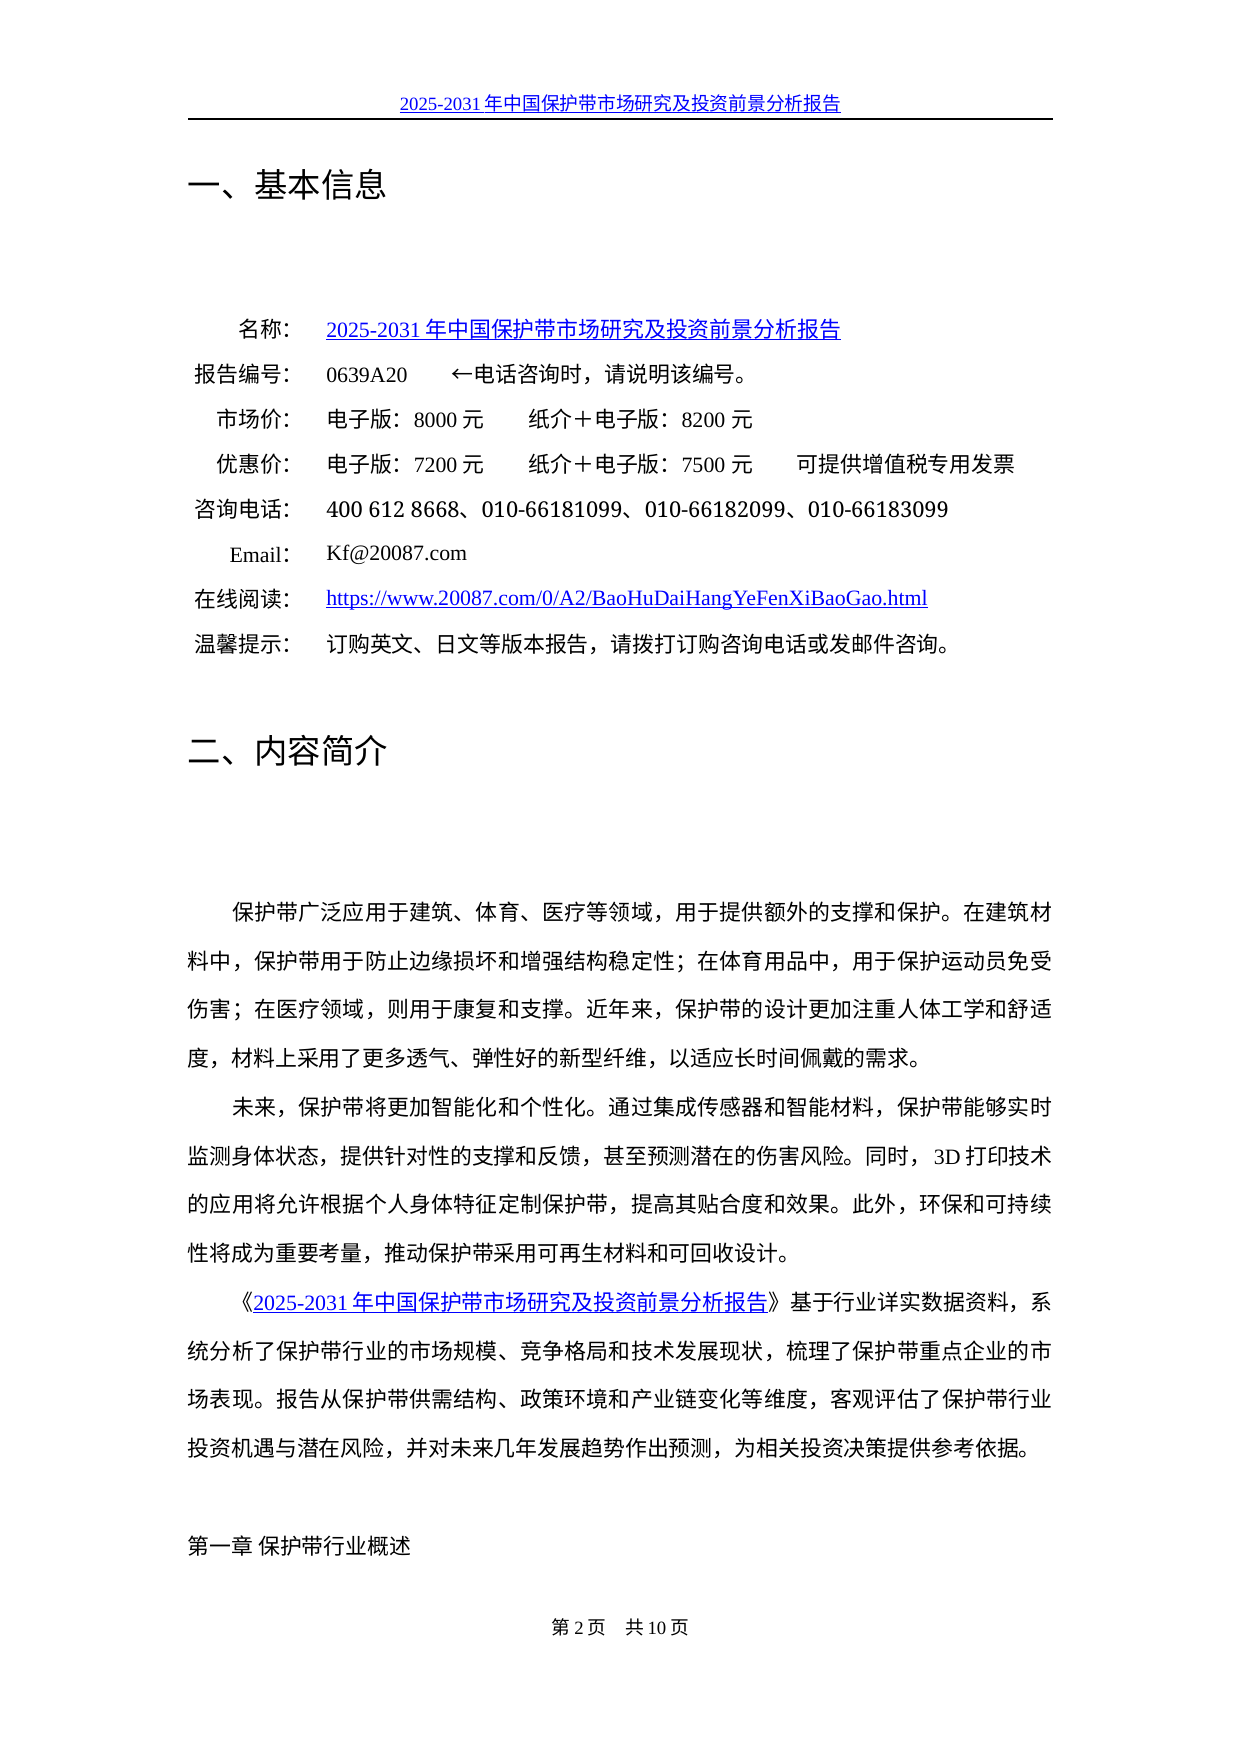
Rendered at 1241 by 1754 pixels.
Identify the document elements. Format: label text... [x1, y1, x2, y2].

table_cell Email： [167, 537, 315, 582]
table_header 2025-2031年中国保护带市场研究及投资前景分析报告 [315, 312, 1073, 357]
table_header 名称： [167, 312, 315, 357]
table_cell Kf@20087.com [315, 537, 1073, 582]
table_cell 优惠价： [167, 447, 315, 492]
table_cell 0639A20 ←电话咨询时，请说明该编号。 [315, 357, 1073, 402]
table_cell 电子版：8000 元 纸介＋电子版：8200 元 [315, 402, 1073, 447]
table_cell 电子版：7200 元 纸介＋电子版：7500 元 可提供增值税专用发票 [315, 447, 1073, 492]
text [187, 894, 1053, 1561]
title 一、基本信息 [187, 150, 1053, 215]
table_cell 报告编号： [167, 357, 315, 402]
table_cell [315, 582, 1073, 627]
table_cell 温馨提示： [167, 627, 315, 672]
title 二、内容简介 [187, 717, 1053, 782]
table_cell 咨询电话： [167, 492, 315, 537]
table_cell 订购英文、日文等版本报告，请拨打订购咨询电话或发邮件咨询。 [315, 627, 1073, 672]
table_cell 400 612 8668、010-66181099、010-66182099、010-66183099 [315, 492, 1073, 537]
table_cell 市场价： [167, 402, 315, 447]
table_cell 在线阅读： [167, 582, 315, 627]
